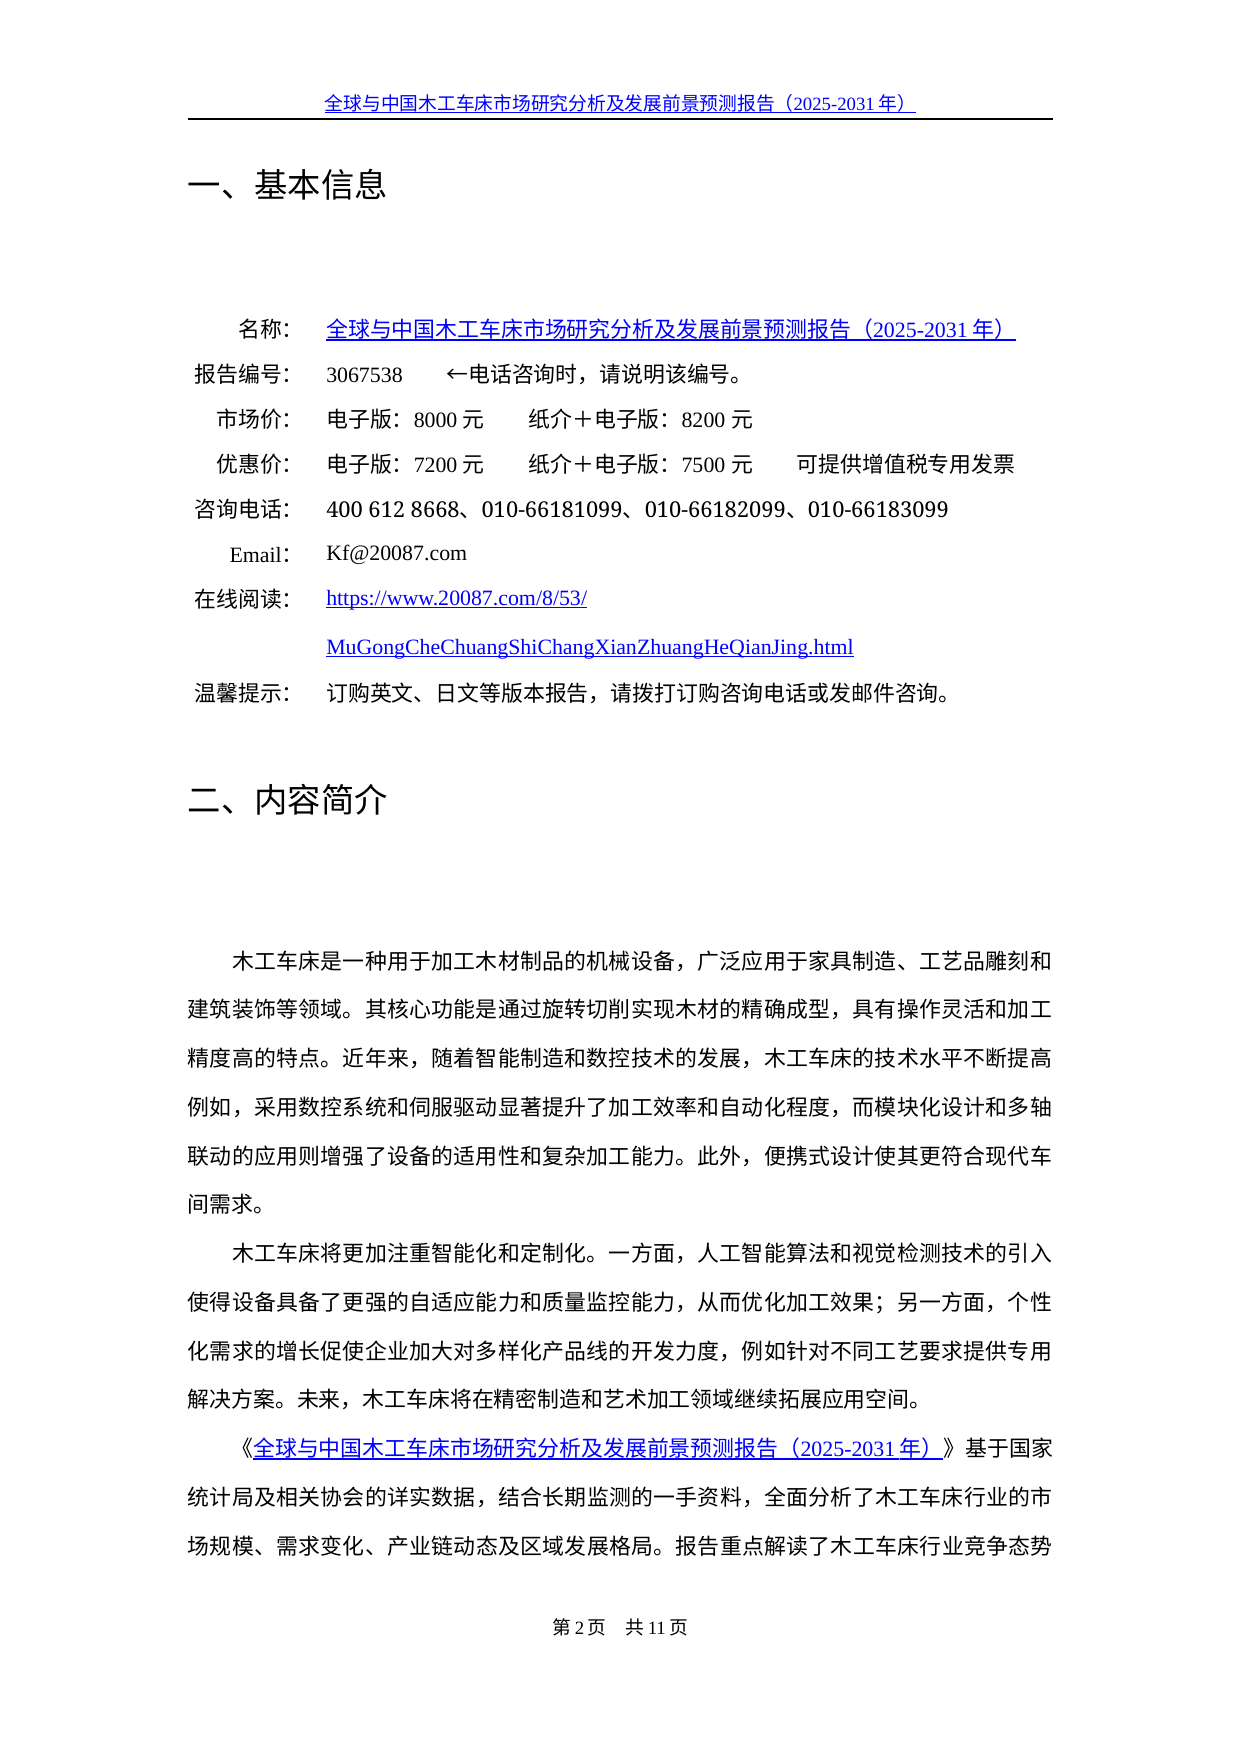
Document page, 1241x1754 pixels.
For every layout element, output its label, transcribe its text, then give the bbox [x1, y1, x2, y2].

table_cell 电子版：8000 元 纸介＋电子版：8200 元 [315, 402, 1073, 447]
table_cell Email： [167, 537, 315, 582]
table_cell Kf@20087.com [315, 537, 1073, 582]
table_cell 400 612 8668、010-66181099、010-66182099、010-66183099 [315, 492, 1073, 537]
table_cell 在线阅读： [167, 582, 315, 675]
table_cell 温馨提示： [167, 675, 315, 720]
table_cell 咨询电话： [167, 492, 315, 537]
title 二、内容简介 [187, 766, 1053, 831]
table_header 全球与中国木工车床市场研究分析及发展前景预测报告（2025-2031年） [315, 312, 1073, 357]
table_header 名称： [167, 312, 315, 357]
table_cell 电子版：7200 元 纸介＋电子版：7500 元 可提供增值税专用发票 [315, 447, 1073, 492]
table_cell [315, 582, 1073, 675]
table_cell 订购英文、日文等版本报告，请拨打订购咨询电话或发邮件咨询。 [315, 675, 1073, 720]
table_cell 优惠价： [167, 447, 315, 492]
title 一、基本信息 [187, 150, 1053, 215]
table_cell 报告编号： [167, 357, 315, 402]
table_cell 3067538 ←电话咨询时，请说明该编号。 [315, 357, 1073, 402]
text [187, 943, 1053, 1561]
table_cell 市场价： [167, 402, 315, 447]
